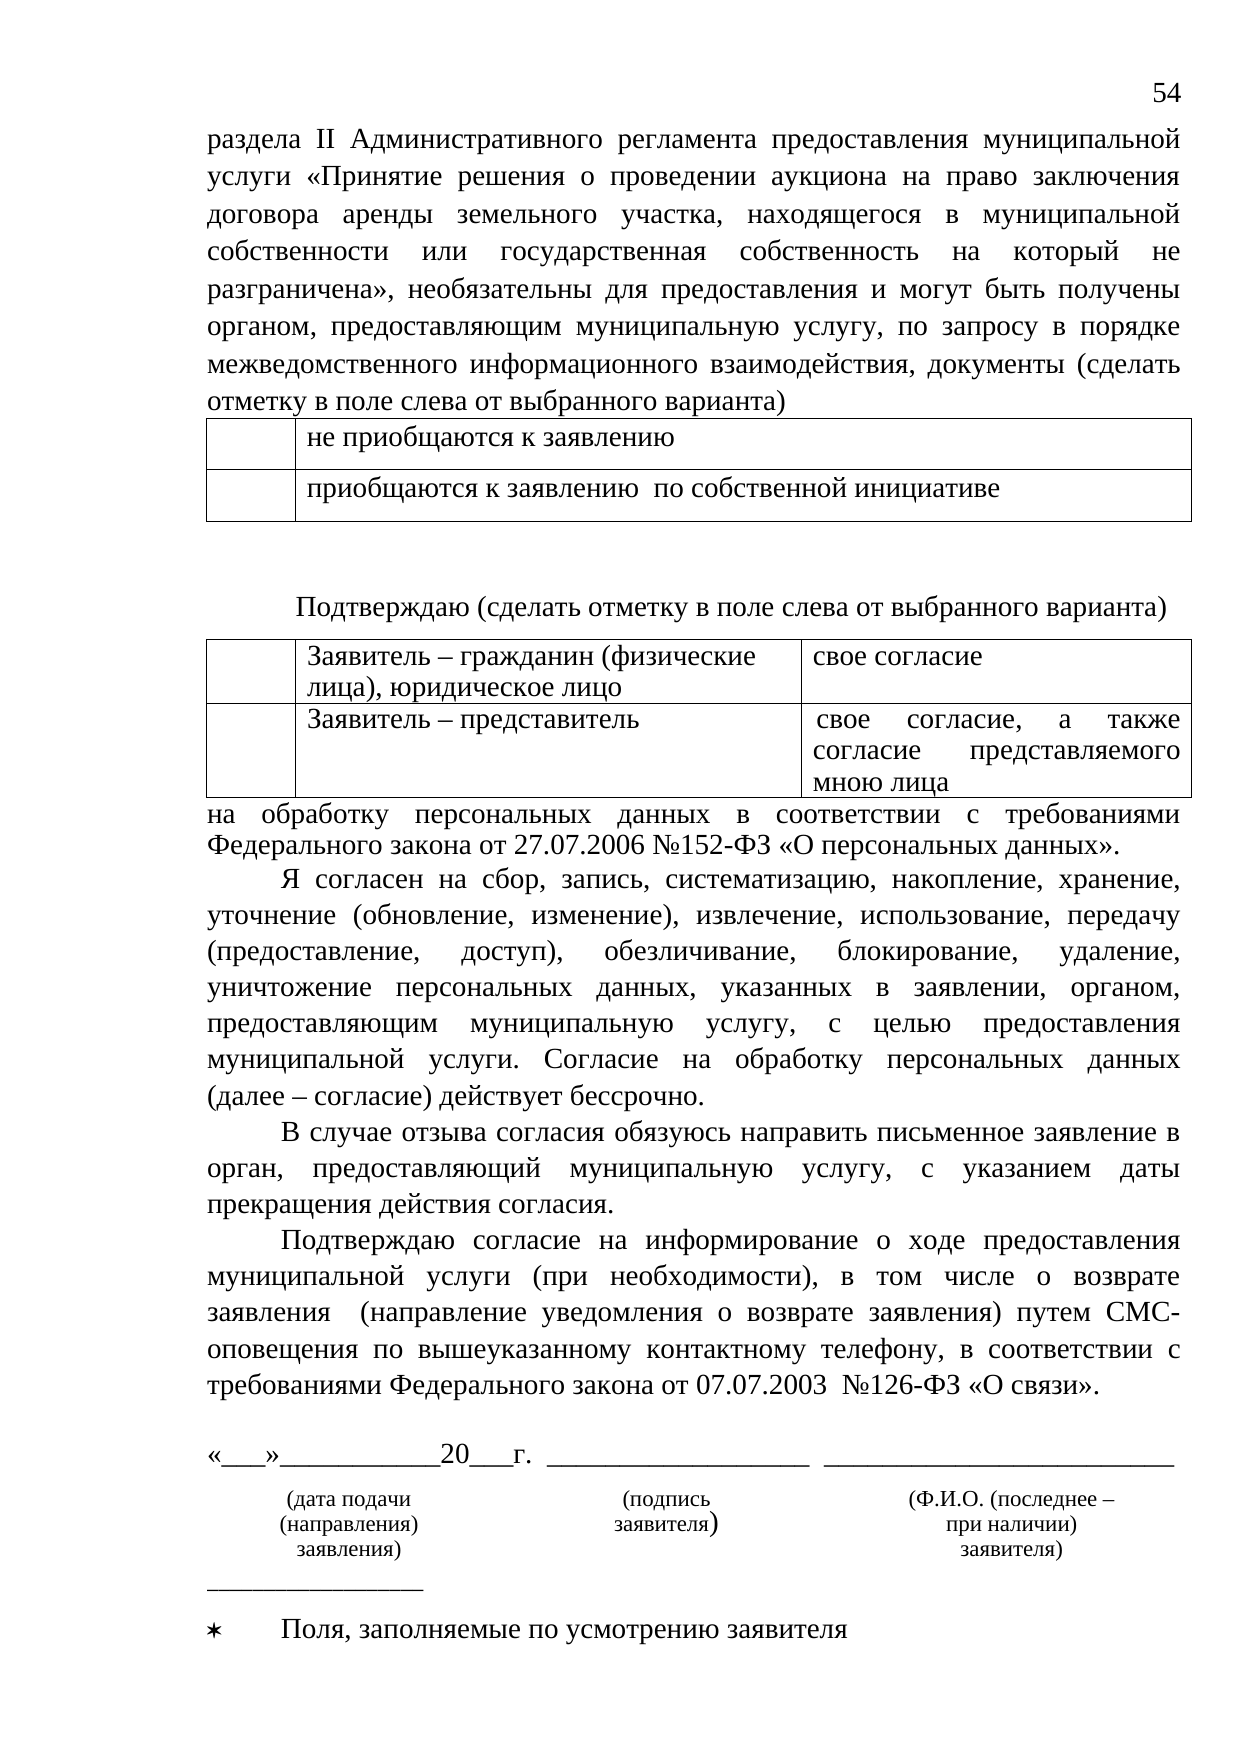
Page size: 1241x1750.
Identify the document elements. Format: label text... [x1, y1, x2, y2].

text на обработку персональных данных в соответствии с требованиями Федерального закона от 27.07.2006 №152-ФЗ «О персональных данных». [207, 798, 1181, 861]
table_header Заявитель – гражданин (физические лица), юридическое лицо [296, 640, 801, 702]
table_cell свое согласие, а также согласие представляемого мною лица [802, 704, 1191, 797]
text Подтверждаю (сделать отметку в поле слева от выбранного варианта) [207, 589, 1181, 622]
text ___________________ [207, 1561, 1181, 1595]
table_cell [207, 470, 295, 521]
table_header свое согласие [802, 640, 1191, 702]
text Я согласен на сбор, запись, систематизацию, накопление, хранение, уточнение (обновление, изменение), извлечение, использование, передачу (предоставление, доступ), обезличивание, блокирование, удаление, уничтожение персональных данных, указанных в заявлении, органом, предоставляющим муниципальную услугу, с целью предоставления муниципальной услуги. Согласие на обработку персональных данных (далее – согласие) действует бессрочно. [207, 861, 1181, 1111]
text В случае отзыва согласия обязуюсь направить письменное заявление в орган, предоставляющий муниципальную услугу, с указанием даты прекращения действия согласия. [207, 1114, 1181, 1220]
table_cell [207, 704, 295, 797]
table_cell приобщаются к заявлению по собственной инициативе [296, 470, 1191, 521]
table_header (дата подачи (направления) заявления) [196, 1486, 517, 1561]
table_header [207, 419, 295, 469]
text «___»___________20___г. __________________ ________________________ [207, 1436, 1181, 1470]
table_cell Заявитель – представитель [296, 704, 801, 797]
list Поля, заполняемые по усмотрению заявителя [207, 1611, 1181, 1645]
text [207, 118, 1181, 418]
table_header [207, 640, 295, 702]
table_header (Ф.И.О. (последнее – при наличии) заявителя) [827, 1486, 1181, 1561]
table_header (подпись заявителя) [517, 1486, 827, 1561]
table_header не приобщаются к заявлению [296, 419, 1191, 469]
text Подтверждаю согласие на информирование о ходе предоставления муниципальной услуги (при необходимости), в том числе о возврате заявления (направление уведомления о возврате заявления) путем СМС-оповещения по вышеуказанному контактному телефону, в соответствии с требованиями Федерального закона от 07.07.2003 №126-ФЗ «О связи». [207, 1222, 1181, 1400]
